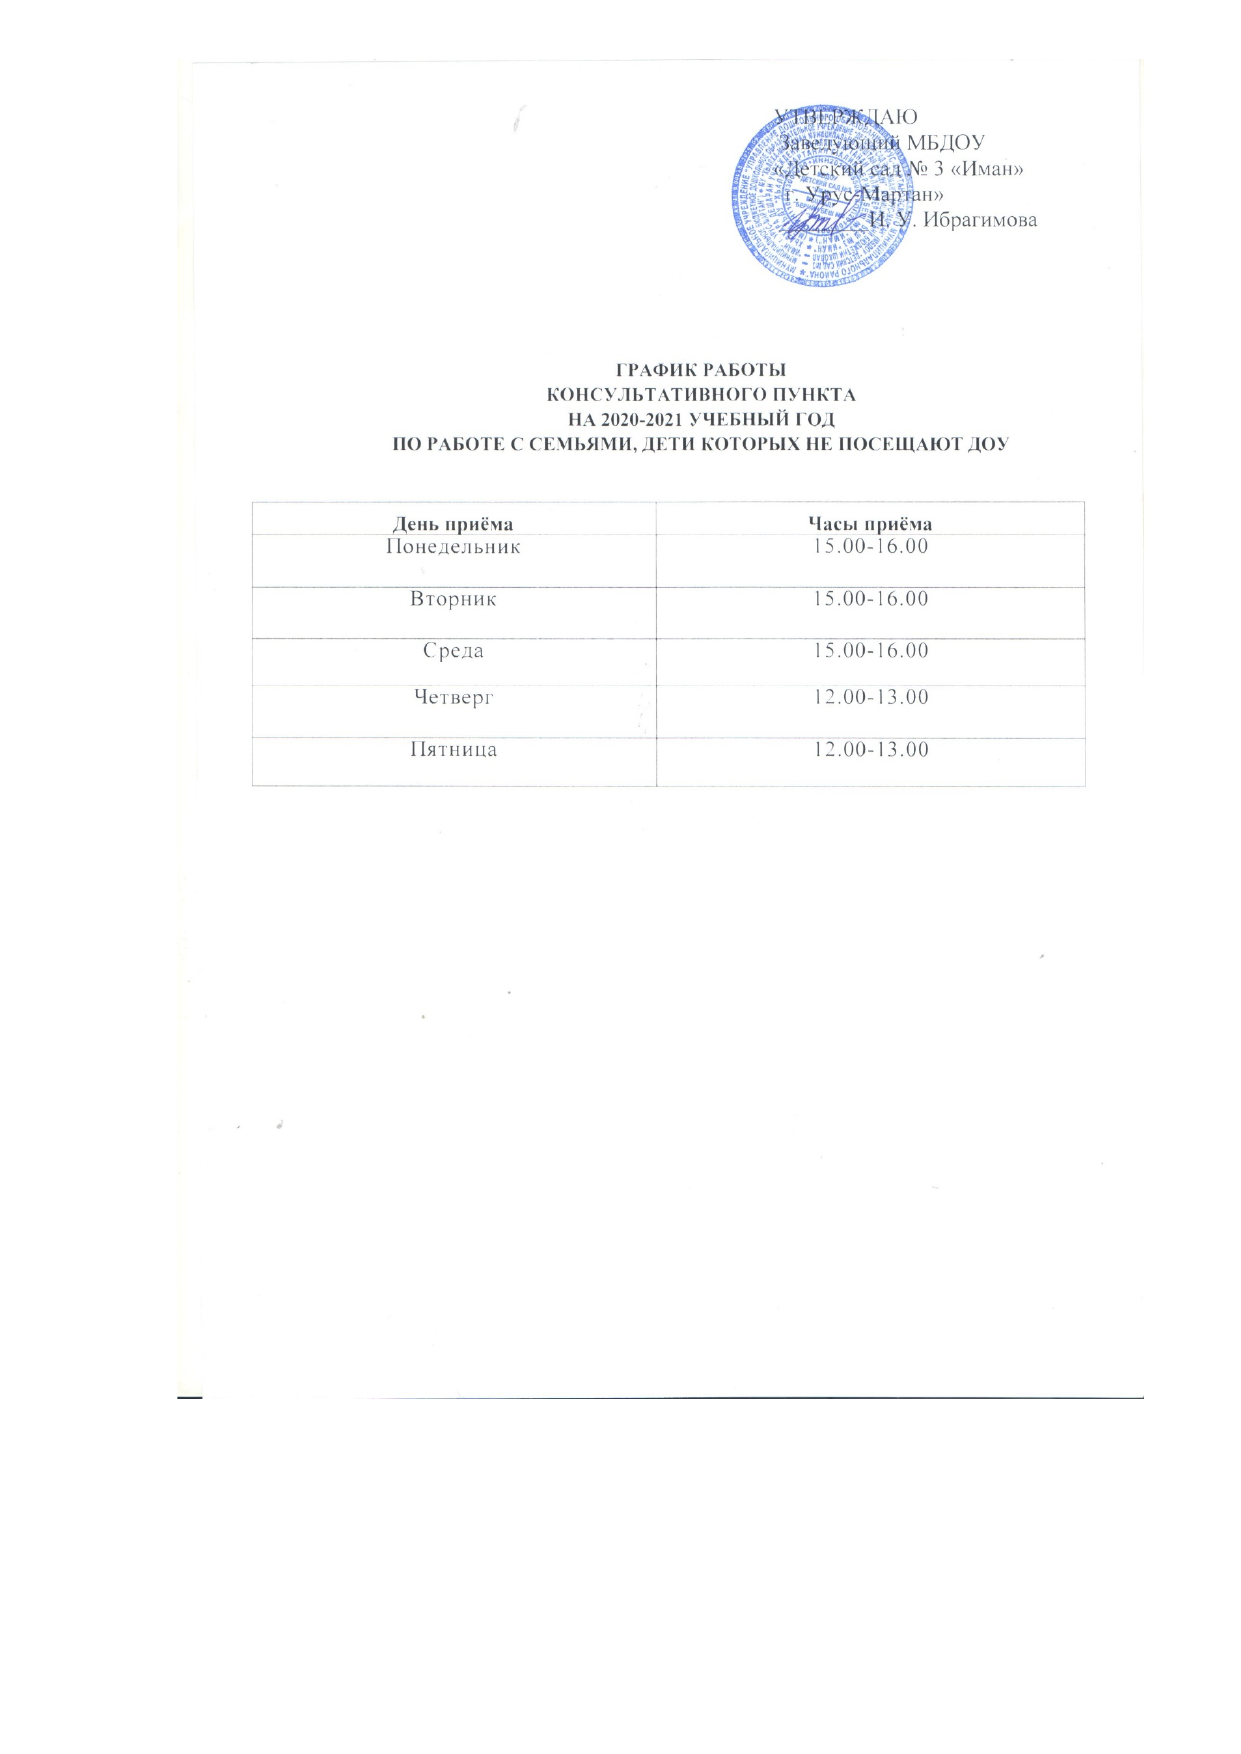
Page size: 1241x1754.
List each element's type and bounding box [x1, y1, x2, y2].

picture [177, 59, 1152, 1399]
